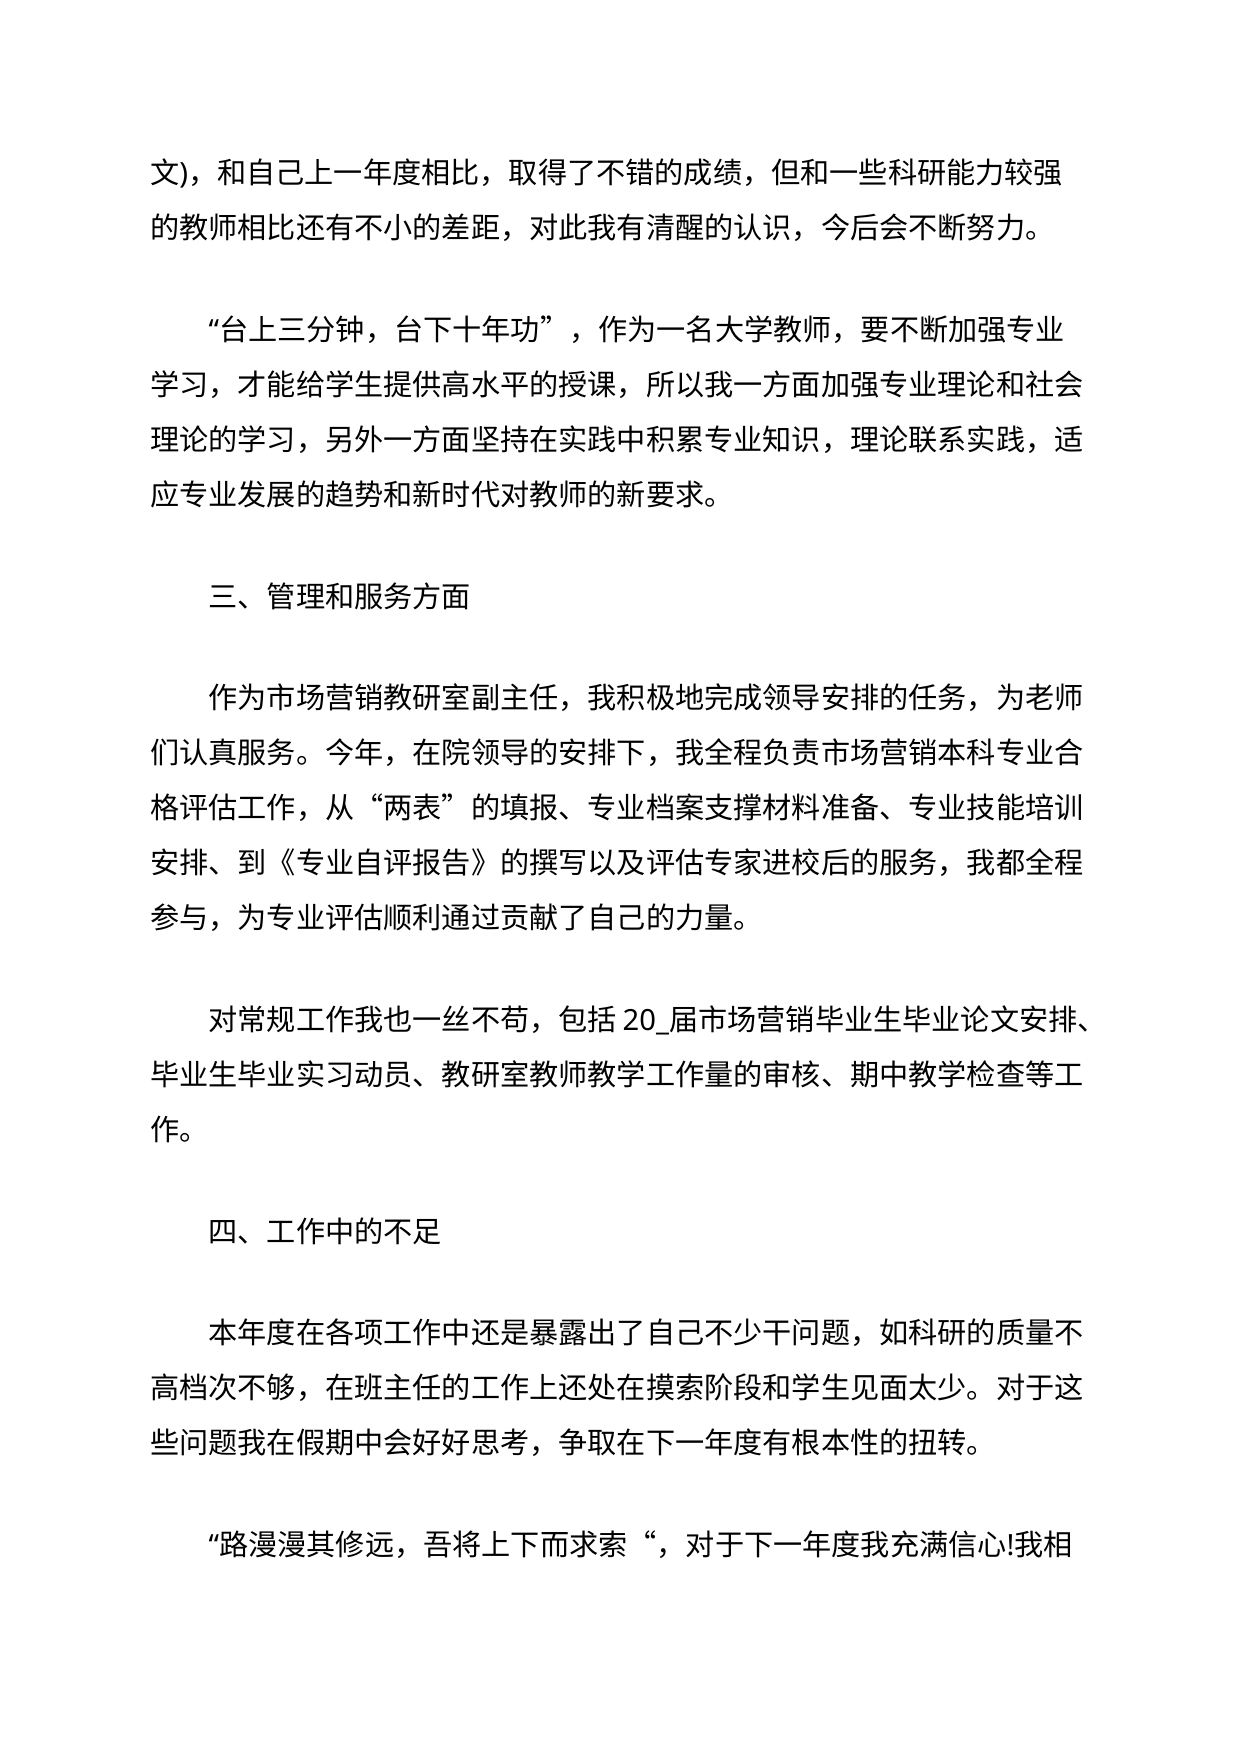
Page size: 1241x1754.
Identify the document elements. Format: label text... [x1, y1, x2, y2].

text “台上三分钟，台下十年功”，作为一名大学教师，要不断加强专业学习，才能给学生提供高水平的授课，所以我一方面加强专业理论和社会理论的学习，另外一方面坚持在实践中积累专业知识，理论联系实践，适应专业发展的趋势和新时代对教师的新要求。 [150, 307, 1090, 514]
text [150, 150, 1090, 247]
text 作为市场营销教研室副主任，我积极地完成领导安排的任务，为老师们认真服务。今年，在院领导的安排下，我全程负责市场营销本科专业合格评估工作，从“两表”的填报、专业档案支撑材料准备、专业技能培训安排、到《专业自评报告》的撰写以及评估专家进校后的服务，我都全程参与，为专业评估顺利通过贡献了自己的力量。 [150, 675, 1090, 937]
text 三、管理和服务方面 [150, 573, 1090, 616]
text 四、工作中的不足 [150, 1208, 1090, 1250]
text 对常规工作我也一丝不苟，包括20_届市场营销毕业生毕业论文安排、毕业生毕业实习动员、教研室教师教学工作量的审核、期中教学检查等工作。 [150, 996, 1090, 1149]
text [150, 1521, 1090, 1564]
text 本年度在各项工作中还是暴露出了自己不少干问题，如科研的质量不高档次不够，在班主任的工作上还处在摸索阶段和学生见面太少。对于这些问题我在假期中会好好思考，争取在下一年度有根本性的扭转。 [150, 1310, 1090, 1462]
